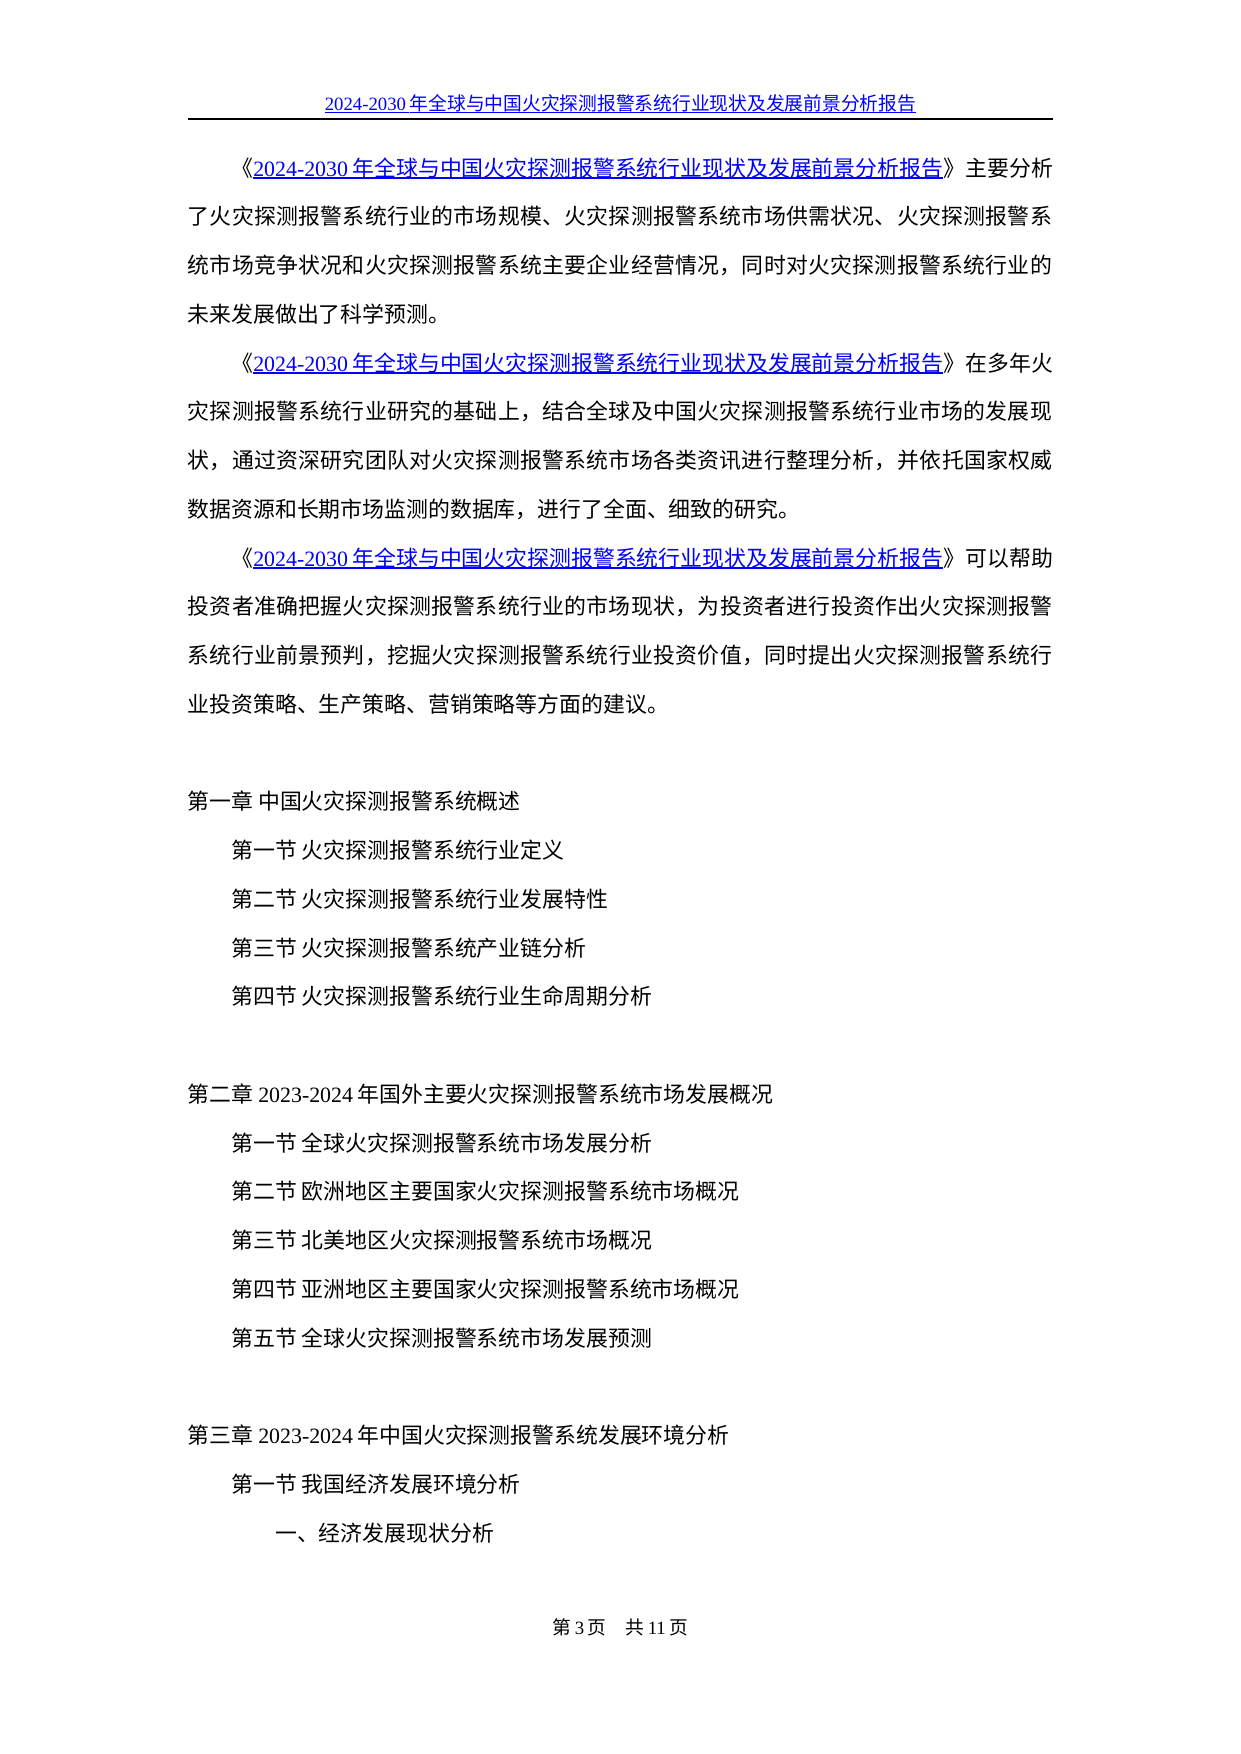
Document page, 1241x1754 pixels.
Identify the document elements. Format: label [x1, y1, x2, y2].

text [187, 150, 1053, 1548]
